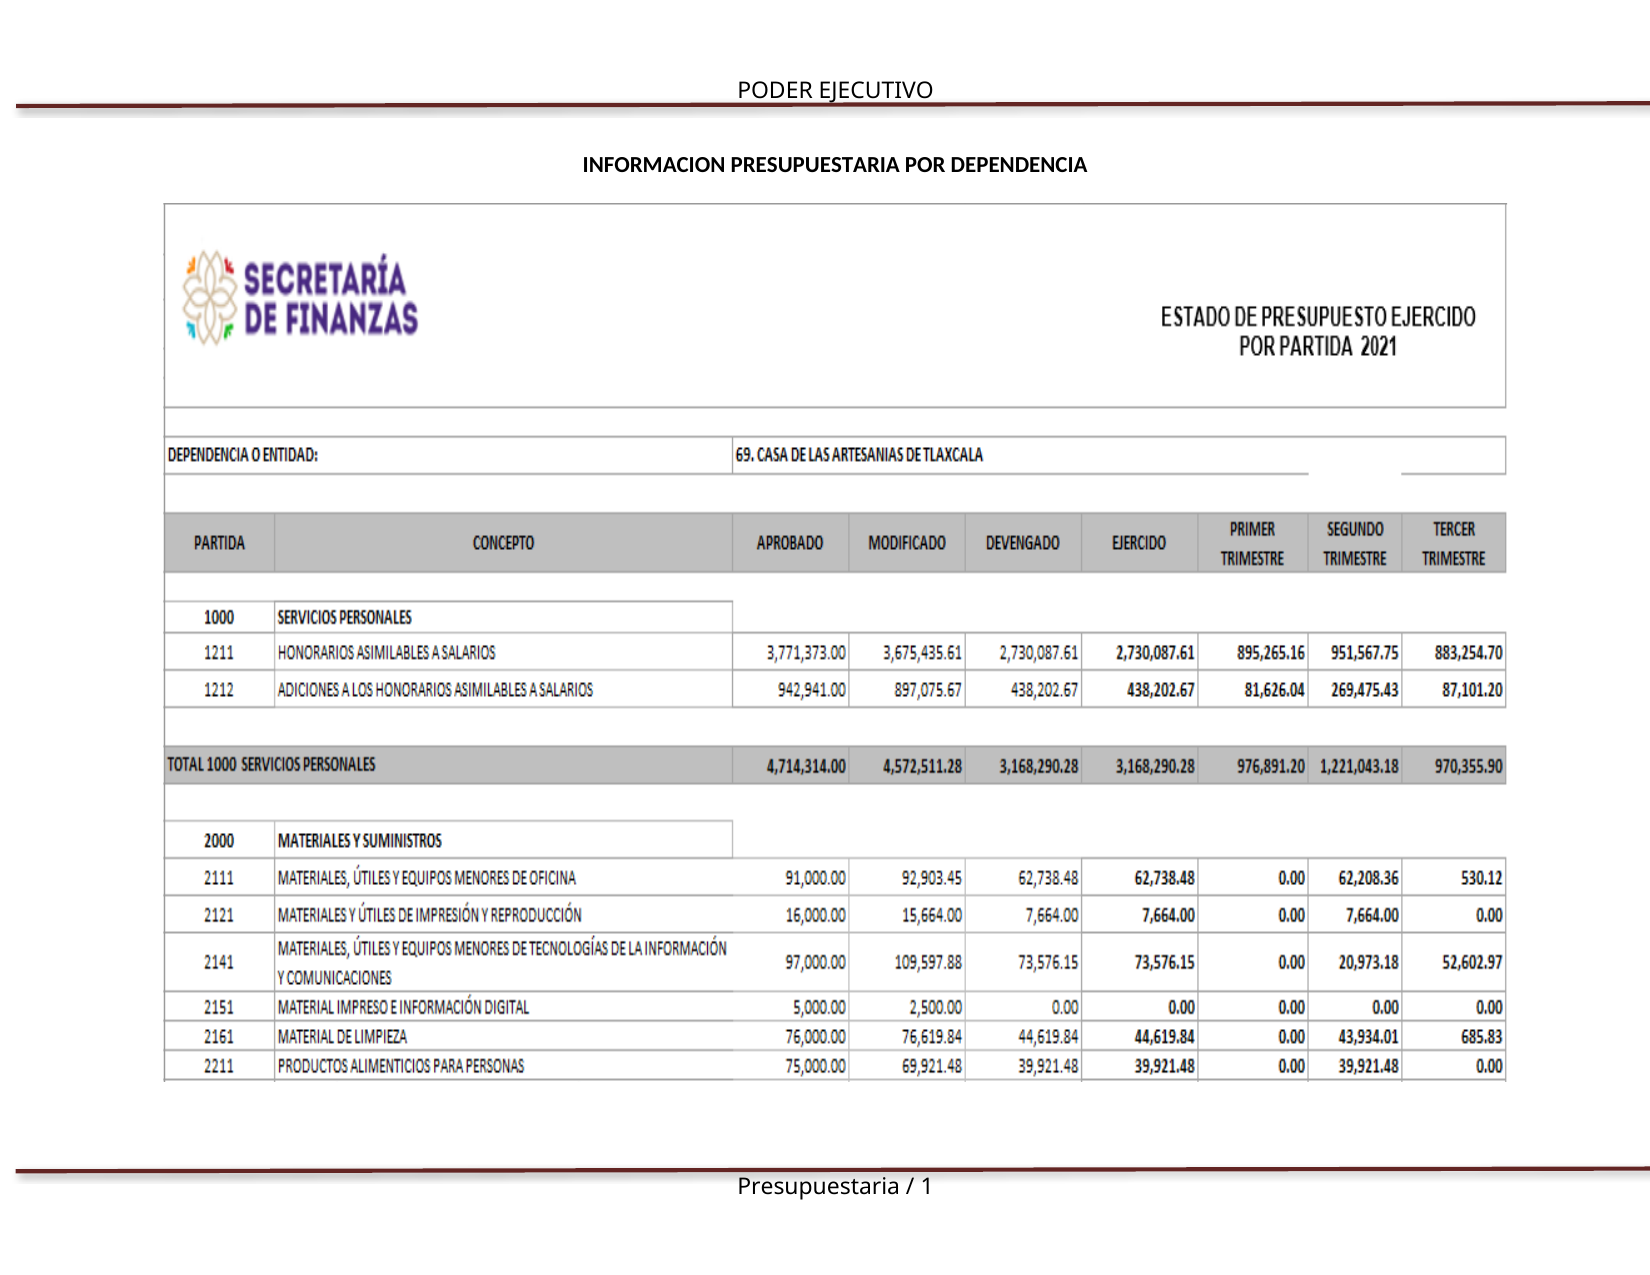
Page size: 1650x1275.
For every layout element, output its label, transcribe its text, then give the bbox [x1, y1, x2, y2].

text INFORMACION PRESUPUESTARIA POR DEPENDENCIA [133, 150, 1537, 178]
picture [163, 203, 1508, 1082]
